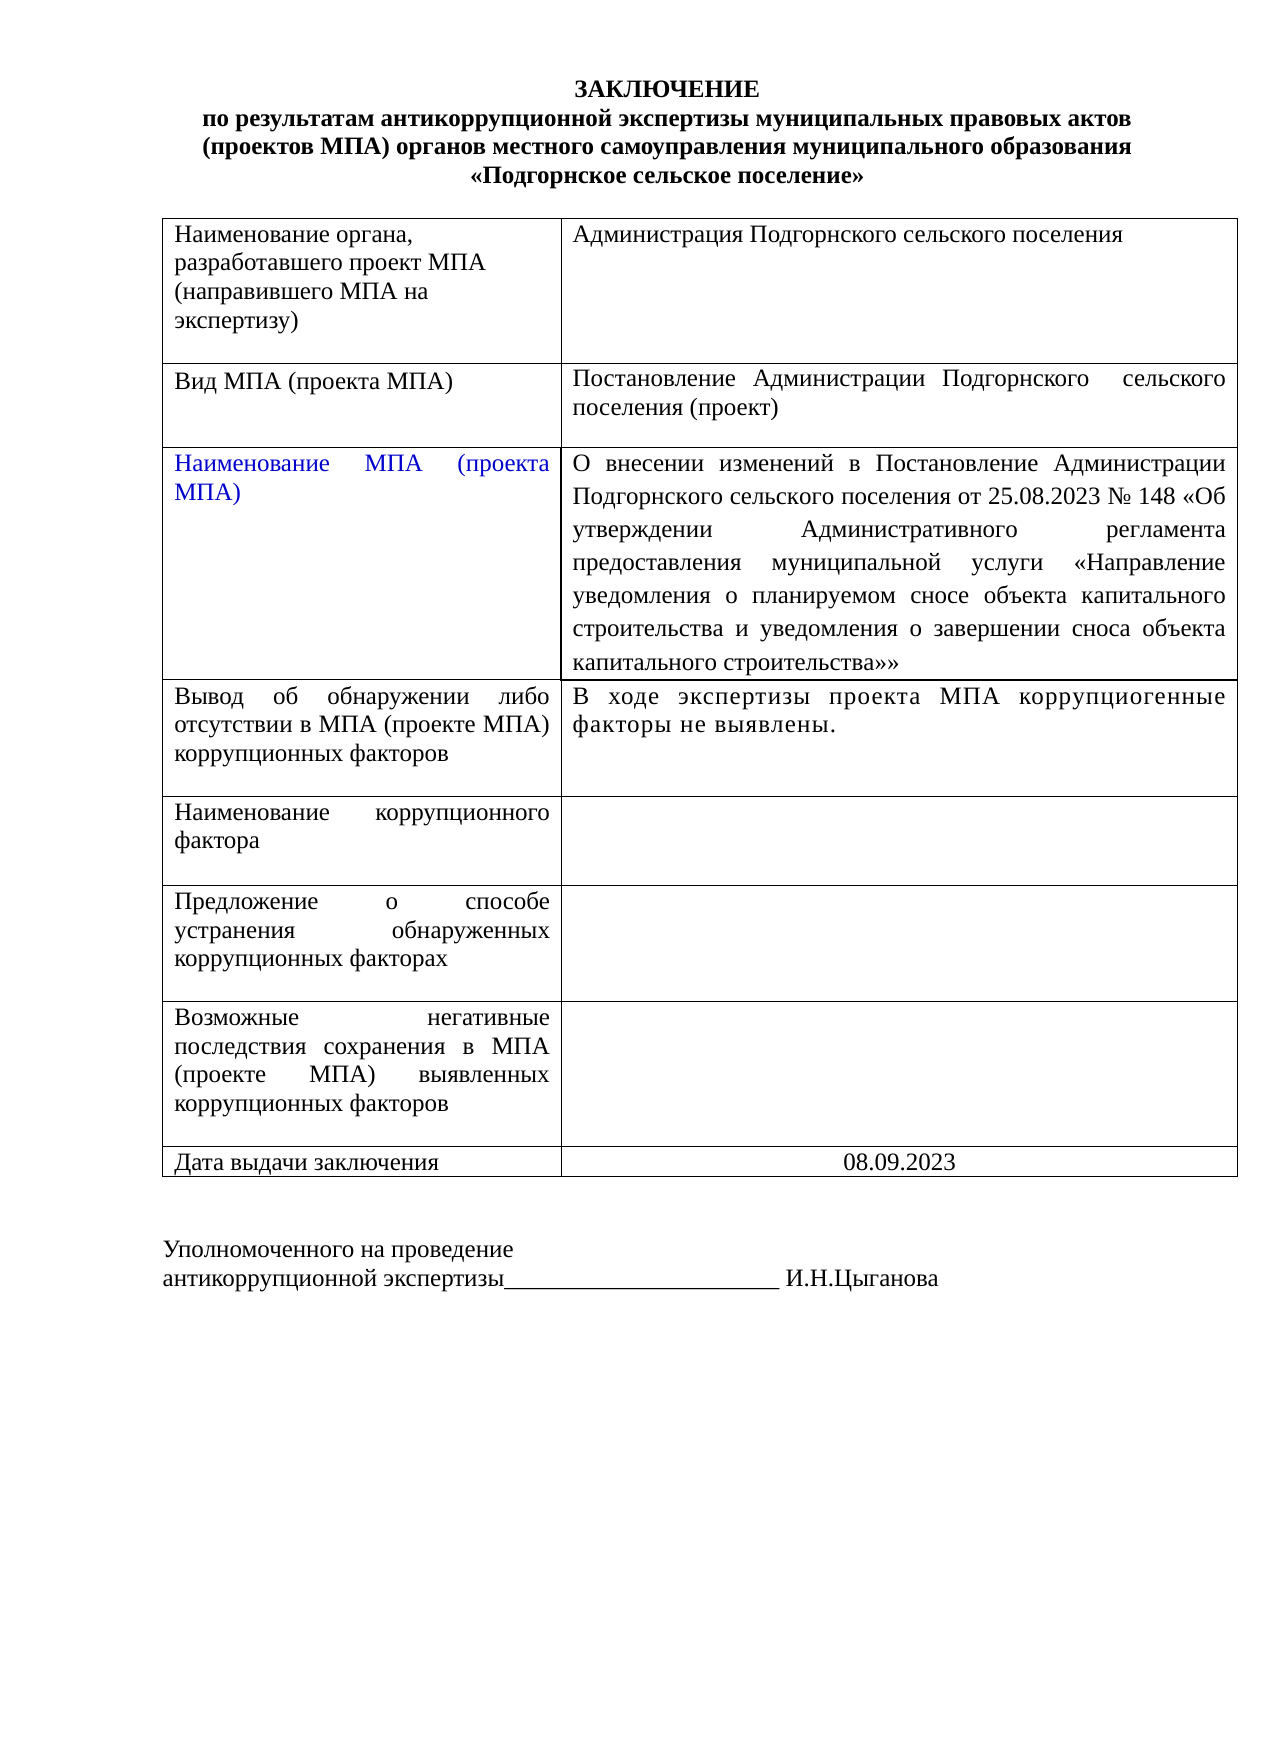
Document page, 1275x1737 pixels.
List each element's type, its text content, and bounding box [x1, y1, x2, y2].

table_cell Наименование МПА (проекта МПА) [163, 448, 560, 679]
table_cell О внесении изменений в Постановление Администрации Подгорнского сельского поселения от 25.08.2023 № 148 «Об утверждении Административного регламента предоставления муниципальной услуги «Направление уведомления о планируемом сносе объекта капитального строительства и уведомления о завершении сноса объекта капитального строительства»» [562, 448, 1237, 679]
text антикоррупционной экспертизы______________________ И.Н.Цыганова [162, 1263, 1172, 1292]
table_cell Наименование коррупционного фактора [163, 797, 561, 885]
table_cell 08.09.2023 [562, 1147, 1237, 1176]
text ЗАКЛЮЧЕНИЕ [162, 74, 1172, 103]
text Уполномоченного на проведение [162, 1234, 1172, 1263]
table_cell Постановление Администрации Подгорнского сельского поселения (проект) [562, 364, 1237, 447]
table_cell Вид МПА (проекта МПА) [163, 364, 561, 447]
table_cell В ходе экспертизы проекта МПА коррупциогенные факторы не выявлены. [562, 681, 1237, 796]
table_cell Предложение о способе устранения обнаруженных коррупционных факторах [163, 886, 561, 1001]
table_cell Вывод об обнаружении либо отсутствии в МПА (проекте МПА) коррупционных факторов [163, 680, 561, 796]
table_cell [562, 797, 1237, 885]
table_header Администрация Подгорнского сельского поселения [562, 219, 1237, 362]
table_cell [562, 1002, 1237, 1146]
text по результатам антикоррупционной экспертизы муниципальных правовых актов (проектов МПА) органов местного самоуправления муниципального образования «Подгорнское сельское поселение» [162, 103, 1172, 189]
table_cell Дата выдачи заключения [163, 1147, 561, 1176]
table_cell Возможные негативные последствия сохранения в МПА (проекте МПА) выявленных коррупционных факторов [163, 1002, 561, 1146]
table_header Наименование органа, разработавшего проект МПА (направившего МПА на экспертизу) [163, 219, 561, 362]
table_cell [562, 886, 1237, 1001]
